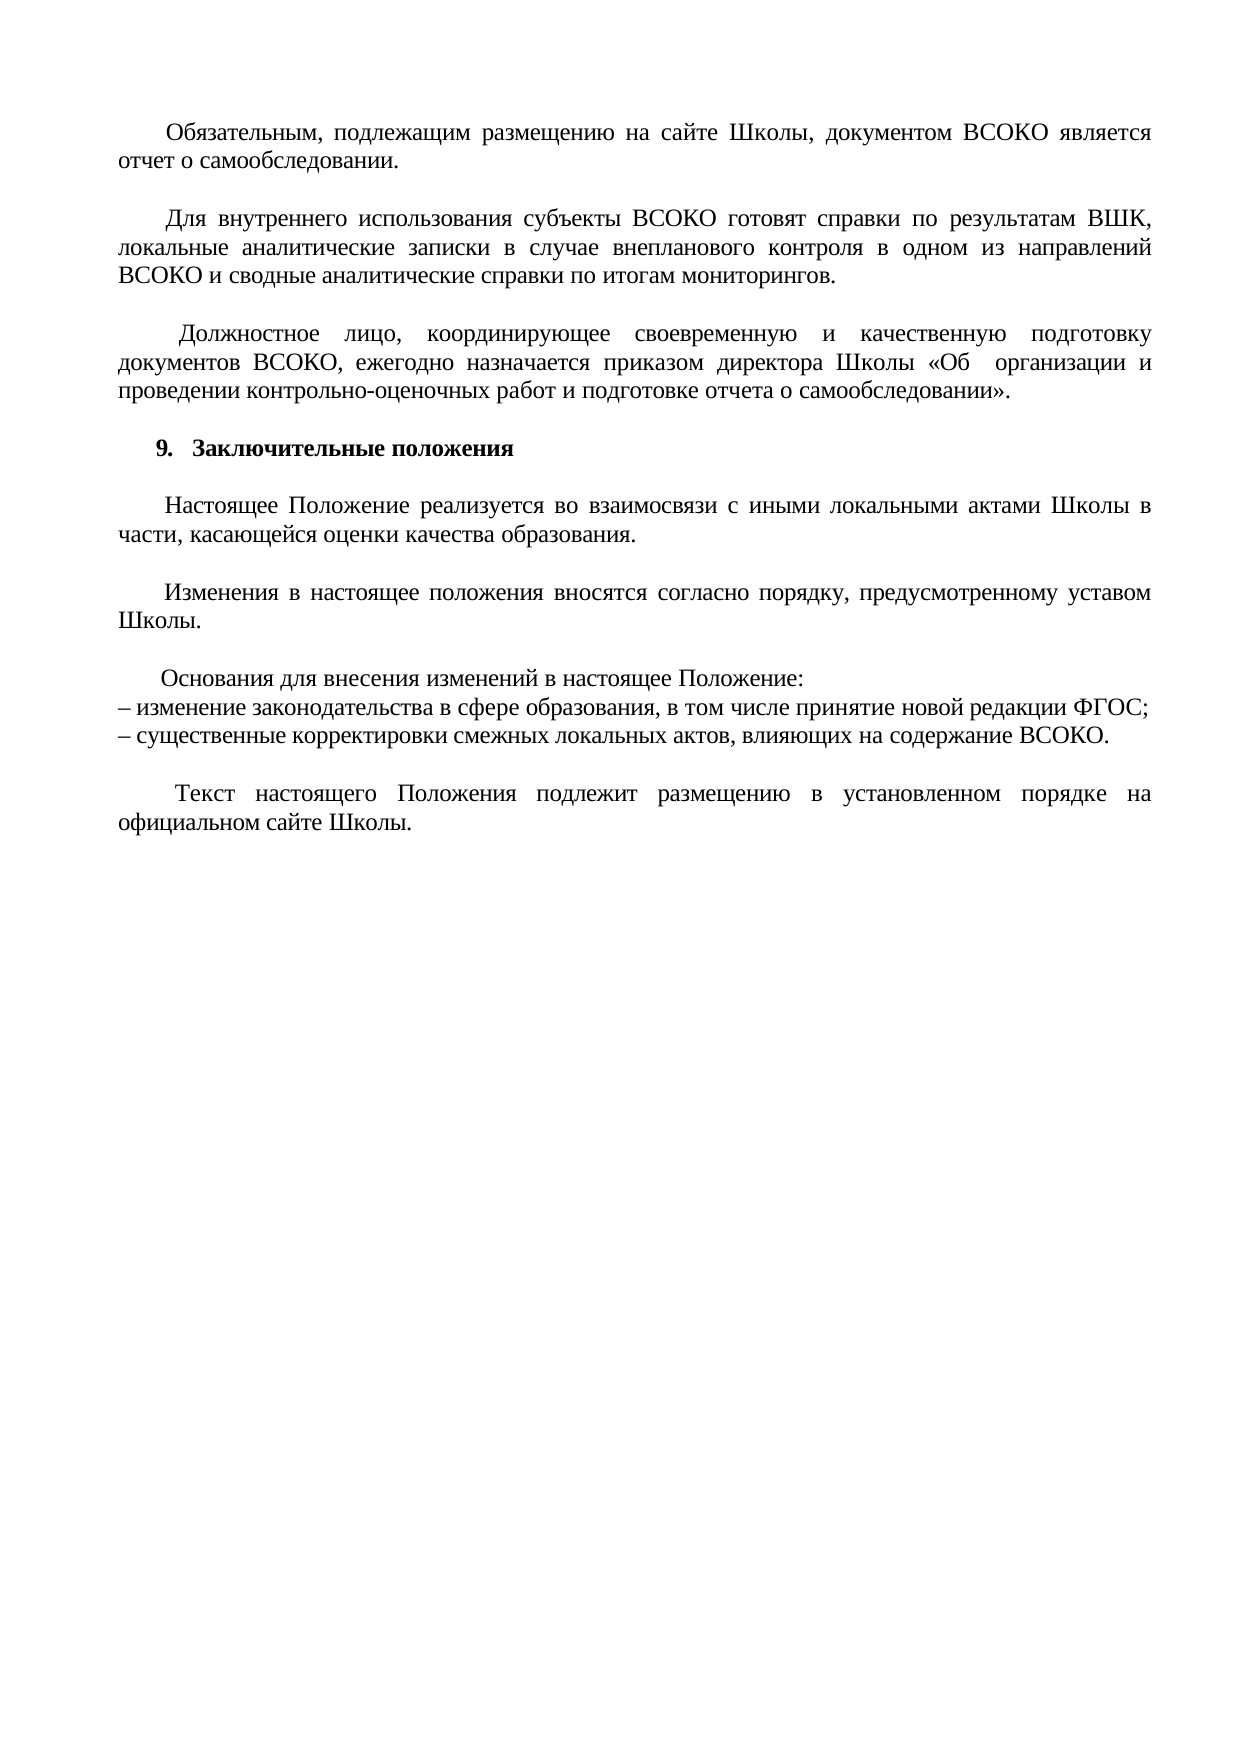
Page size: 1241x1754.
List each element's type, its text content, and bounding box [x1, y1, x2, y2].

list Обязательным, подлежащим размещению на сайте Школы, документом ВСОКО является отчет о самообследовании. [118, 117, 1152, 174]
list изменение законодательства в сфере образования, в том числе принятие новой редакции ФГОС; [118, 692, 1240, 721]
list Изменения в настоящее положения вносятся согласно порядку, предусмотренному уставом Школы. [118, 577, 1152, 634]
list Основания для внесения изменений в настоящее Положение: [118, 663, 1240, 692]
list Должностное лицо, координирующее своевременную и качественную подготовку документов ВСОКО, ежегодно назначается приказом директора Школы «Об организации и проведении контрольно-оценочных работ и подготовке отчета о самообследовании». [118, 318, 1152, 404]
list Текст настоящего Положения подлежит размещению в установленном порядке на официальном сайте Школы. [118, 778, 1152, 836]
list Настоящее Положение реализуется во взаимосвязи с иными локальными актами Школы в части, касающейся оценки качества образования. [118, 491, 1152, 548]
list существенные корректировки смежных локальных актов, влияющих на содержание ВСОКО. [118, 721, 1240, 749]
list Для внутреннего использования субъекты ВСОКО готовят справки по результатам ВШК, локальные аналитические записки в случае внепланового контроля в одном из направлений ВСОКО и сводные аналитические справки по итогам мониторингов. [118, 203, 1152, 289]
list Заключительные положения [156, 433, 1240, 462]
